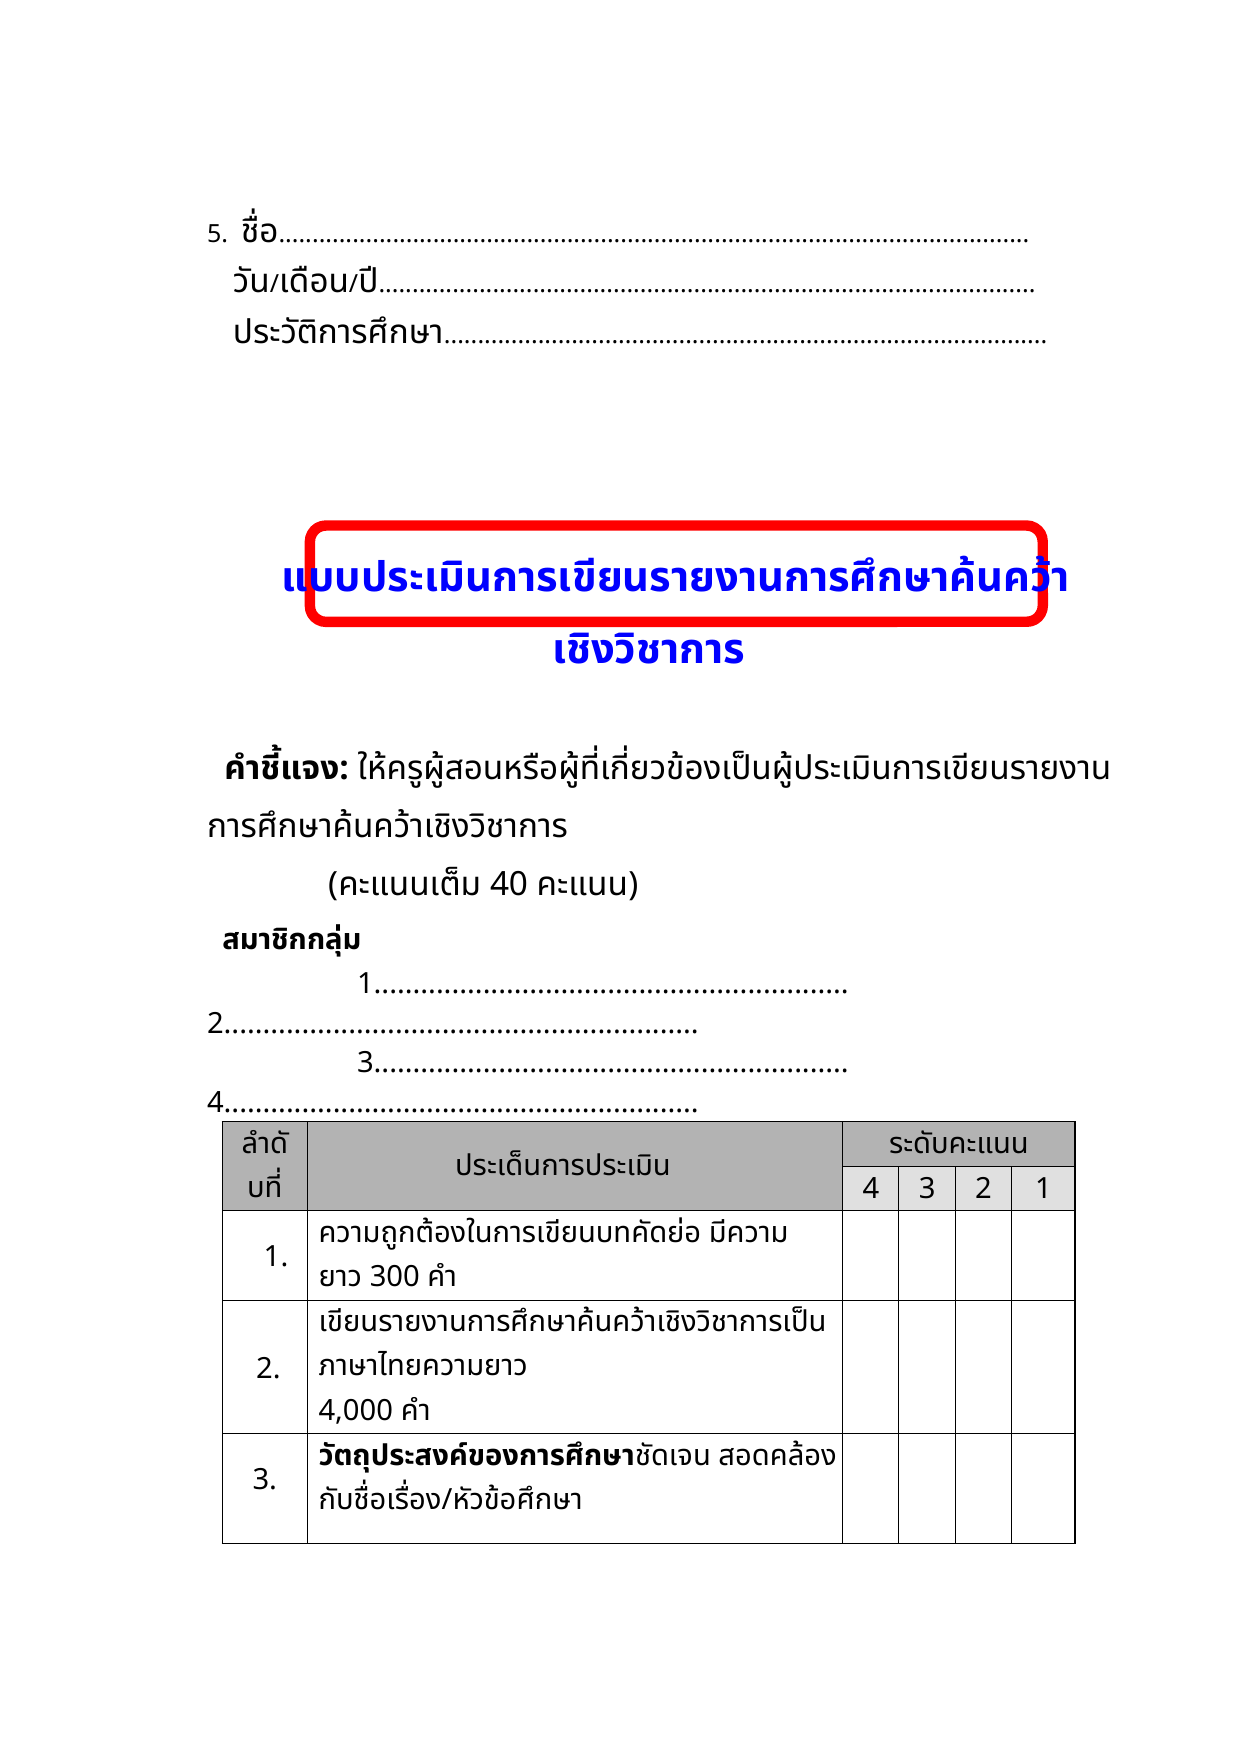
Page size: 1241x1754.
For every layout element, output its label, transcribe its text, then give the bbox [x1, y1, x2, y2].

table_cell [1012, 1434, 1074, 1543]
table_cell 3 [899, 1167, 955, 1210]
text แบบประเมินการเขียนรายงานการศึกษาค้นคว้าเชิงวิชาการ [207, 547, 1090, 682]
table_header ประเด็นการประเมิน [308, 1122, 842, 1210]
text 1............................................................. 2............................................................. [207, 962, 1090, 1042]
text (คะแนนเต็ม 40 คะแนน) [207, 860, 1122, 911]
table_cell [899, 1211, 955, 1299]
table_cell [899, 1301, 955, 1433]
table_cell [956, 1434, 1011, 1543]
text 5. ชื่อ................................................................................................................ [207, 207, 1090, 257]
table_cell 1 [1012, 1167, 1074, 1210]
table_cell 2. [223, 1301, 307, 1433]
table_cell 2 [956, 1167, 1011, 1210]
table_cell [843, 1301, 898, 1433]
table_cell 4 [843, 1167, 898, 1210]
table_cell วัตถุประสงค์ของการศึกษาชัดเจน สอดคล้องกับชื่อเรื่อง/หัวข้อศึกษา [308, 1434, 842, 1543]
table_cell เขียนรายงานการศึกษาค้นคว้าเชิงวิชาการเป็นภาษาไทยความยาว 4,000 คำ [308, 1301, 842, 1433]
table_cell 1. [223, 1211, 307, 1299]
table_header ลำดับที่ [223, 1122, 307, 1210]
text 3............................................................. 4............................................................. [207, 1042, 1090, 1121]
table_cell [1012, 1211, 1074, 1299]
text คำชี้แจง: ให้ครูผู้สอนหรือผู้ที่เกี่ยวข้องเป็นผู้ประเมินการเขียนรายงานการศึกษาค้นคว้าเชิงวิชาการ [207, 744, 1122, 853]
table_cell [956, 1211, 1011, 1299]
table_cell [1012, 1301, 1074, 1433]
table_cell 3. [223, 1434, 307, 1543]
table_cell [843, 1434, 898, 1543]
table_cell [956, 1301, 1011, 1433]
text วัน/เดือน/ปี.................................................................................................. [207, 257, 1090, 308]
text ประวัติการศึกษา.......................................................................................... [207, 308, 1090, 494]
text สมาชิกกลุ่ม [207, 918, 1090, 962]
table_cell [843, 1211, 898, 1299]
table_cell ความถูกต้องในการเขียนบทคัดย่อ มีความยาว 300 คำ [308, 1211, 842, 1299]
table_cell [899, 1434, 955, 1543]
table_header ระดับคะแนน [843, 1122, 1074, 1166]
